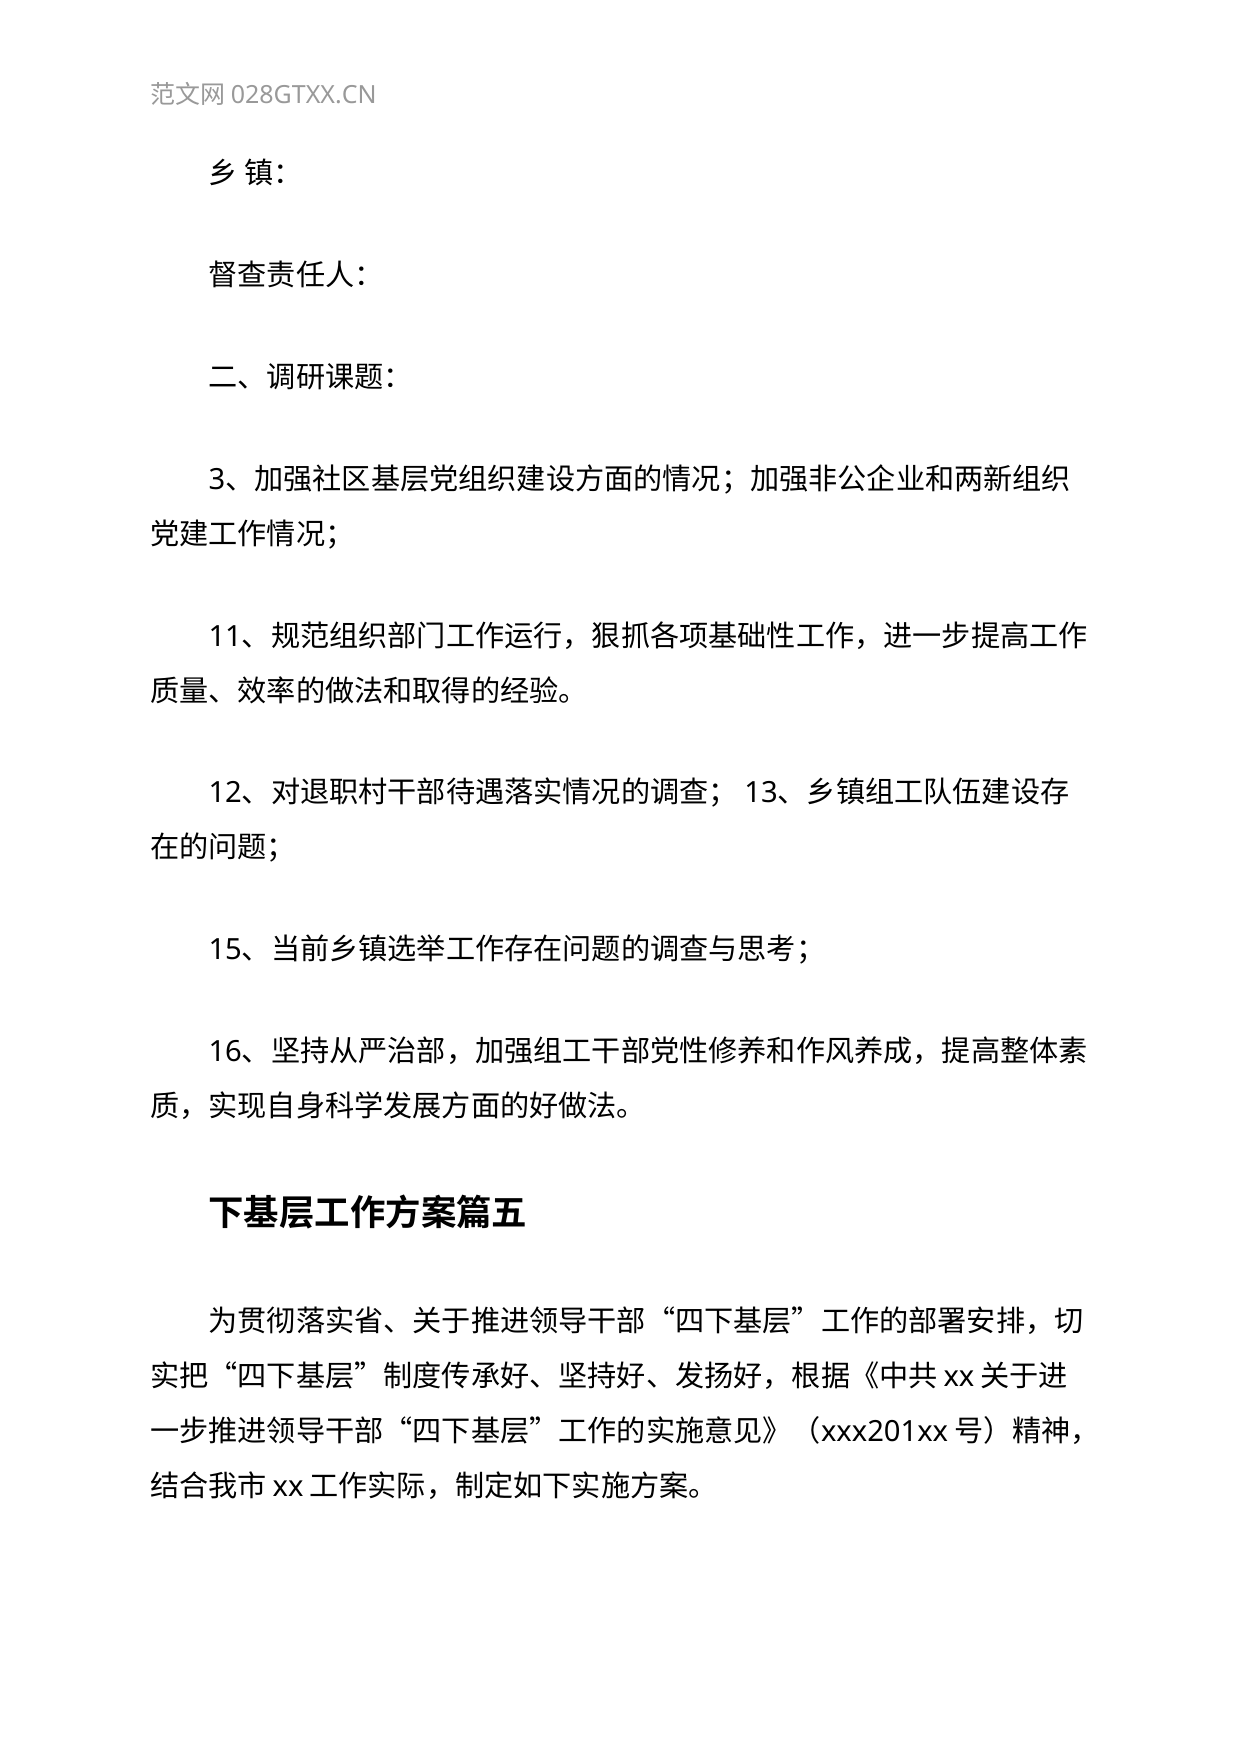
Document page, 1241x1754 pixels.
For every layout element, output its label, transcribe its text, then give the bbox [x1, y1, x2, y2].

text 为贯彻落实省、关于推进领导干部“四下基层”工作的部署安排，切实把“四下基层”制度传承好、坚持好、发扬好，根据《中共xx关于进一步推进领导干部“四下基层”工作的实施意见》（xxx201xx号）精神，结合我市xx工作实际，制定如下实施方案。 [150, 1298, 1090, 1505]
text 3、加强社区基层党组织建设方面的情况；加强非公企业和两新组织党建工作情况； [150, 455, 1090, 553]
text 督查责任人： [150, 252, 1090, 294]
text 二、调研课题： [150, 353, 1090, 396]
text 乡 镇： [150, 150, 1090, 192]
text 16、坚持从严治部，加强组工干部党性修养和作风养成，提高整体素质，实现自身科学发展方面的好做法。 [150, 1028, 1090, 1125]
text 11、规范组织部门工作运行，狠抓各项基础性工作，进一步提高工作质量、效率的做法和取得的经验。 [150, 612, 1090, 709]
text 15、当前乡镇选举工作存在问题的调查与思考； [150, 926, 1090, 968]
text 12、对退职村干部待遇落实情况的调查； 13、乡镇组工队伍建设存在的问题； [150, 769, 1090, 866]
text 下基层工作方案篇五 [150, 1184, 1090, 1236]
